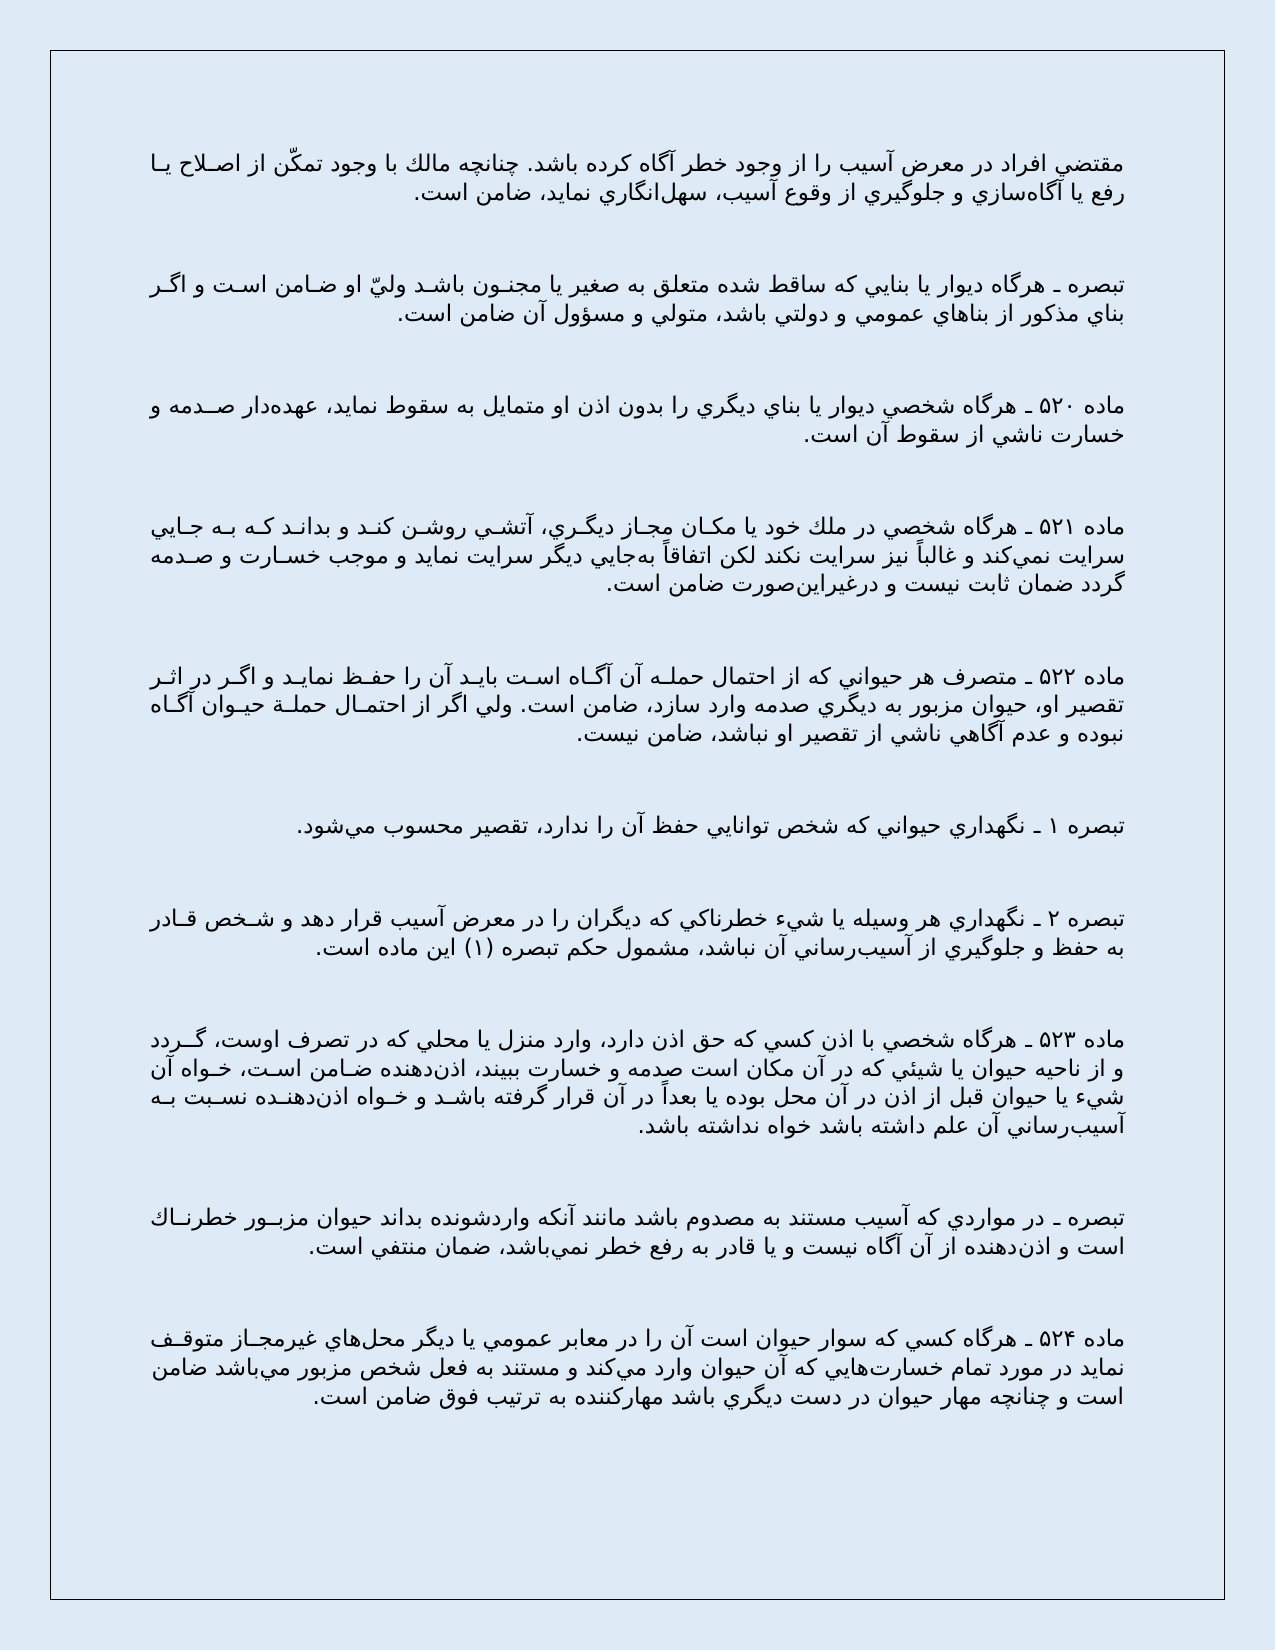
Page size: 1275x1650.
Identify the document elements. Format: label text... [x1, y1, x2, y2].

text تبصره ـ هرگاه ديوار يا بنايي كه ساقط شده متعلق به صغير يا مجنون باشد وليّ او ضامن است و اگر بناي مذكور از بناهاي عمومي ‌و دولتي باشد، متولي و مسؤول آن ضامن است. [150, 271, 1125, 326]
text ماده ۵۲۰ ـ هرگاه شخصي ديوار يا بناي ديگري را بدون اذن او متمايل به سقوط نمايد، عهده‌دار صدمه و خسارت ناشي از سقوط آن است. [150, 392, 1125, 447]
text ماده ۵۲۳ ـ هرگاه شخصي با اذن كسي كه حق اذن دارد، وارد منزل يا محلي كه در تصرف اوست، گردد و از ناحيه حيوان يا شيئي كه در آن مكان است صدمه و خسارت ببيند، اذن‌دهنده ضامن است، خواه آن شيء يا حيوان قبل از اذن در آن محل بوده يا بعداً در آن قرار گرفته باشد و خواه اذن‌دهنده نسبت ‌به آسيب‌رساني آن علم داشته باشد خواه نداشته باشد. [150, 1026, 1125, 1139]
text تبصره ـ در مواردي كه آسيب مستند به مصدوم باشد مانند آنكه واردشونده بداند حيوان مزبور خطرناك است و اذن‌دهنده از آن آگاه نيست و يا قادر به رفع خطر نمي‌باشد، ضمان منتفي است. [150, 1204, 1125, 1260]
text ماده ۵۲۴ ـ هرگاه كسي كه سوار حيوان است آن را در معابر عمومي يا ديگر محل‌هاي غيرمجاز متوقف نمايد در مورد تمام خسارت‌هايي كه آن حيوان وارد مي‌كند و مستند به فعل شخص مزبور مي‌باشد ضامن است و چنانچه مهار حيوان در دست ديگري باشد مهاركننده به ترتيب فوق ضامن است. [150, 1326, 1125, 1410]
text ماده ۵۲۲ ـ متصرف هر حيواني كه از احتمال حمله آن آگاه است بايد آن را حفظ نمايد و اگر در اثر تقصير او، حيوان مزبور به ديگري صدمه وارد سازد، ضامن است. ولي اگر از احتمال حملة حيوان آگاه نبوده و عدم آگاهي ناشي از تقصير او نباشد، ضامن نيست. [150, 663, 1125, 747]
text تبصره ۱ ـ نگهداري حيواني كه شخص توانايي حفظ آن را ندارد، تقصير محسوب مي‌شود. [150, 813, 1125, 839]
text ماده ۵۲۱ ـ هرگاه شخصي در ملك خود يا مكان مجاز ديگري، آتشي روشن كند و بداند كه به جايي سرايت نمي‌كند و غالباً نيز سرايت نكند لكن اتفاقاً به‌جايي ديگر سرايت نمايد و موجب خسارت و صدمه گردد ضمان ثابت نيست و در‌غير‌‌اين‌‌صورت ضامن است. [150, 513, 1125, 597]
text تبصره ۲ ـ نگهداري هر وسيله يا شيء خطرناكي كه ديگران را در معرض آسيب قرار دهد و شخص قادر به حفظ و جلوگيري از آسيب‌رساني آن نباشد، مشمول حكم تبصره (۱) اين ماده است. [150, 905, 1125, 960]
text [150, 150, 1125, 205]
